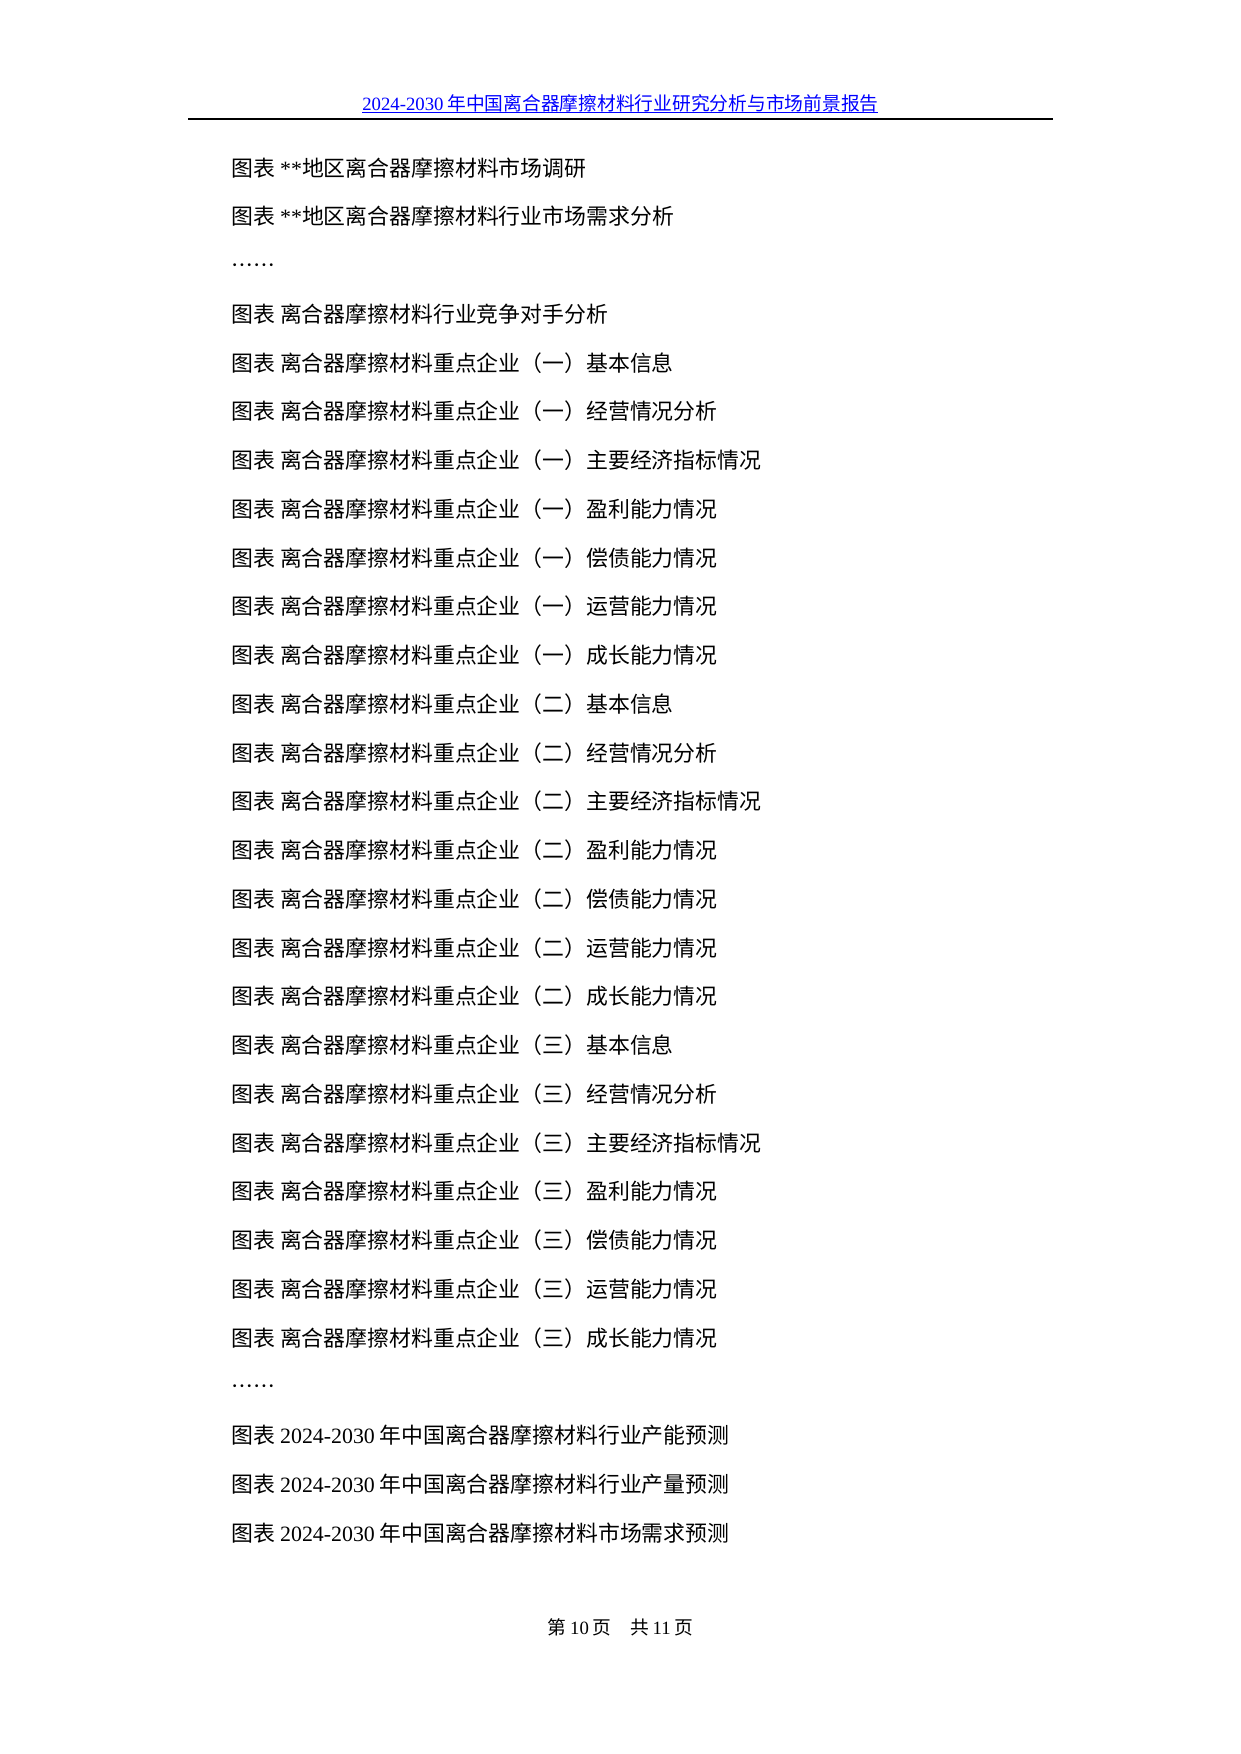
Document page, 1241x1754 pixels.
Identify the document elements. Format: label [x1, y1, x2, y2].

text [187, 150, 1053, 1548]
